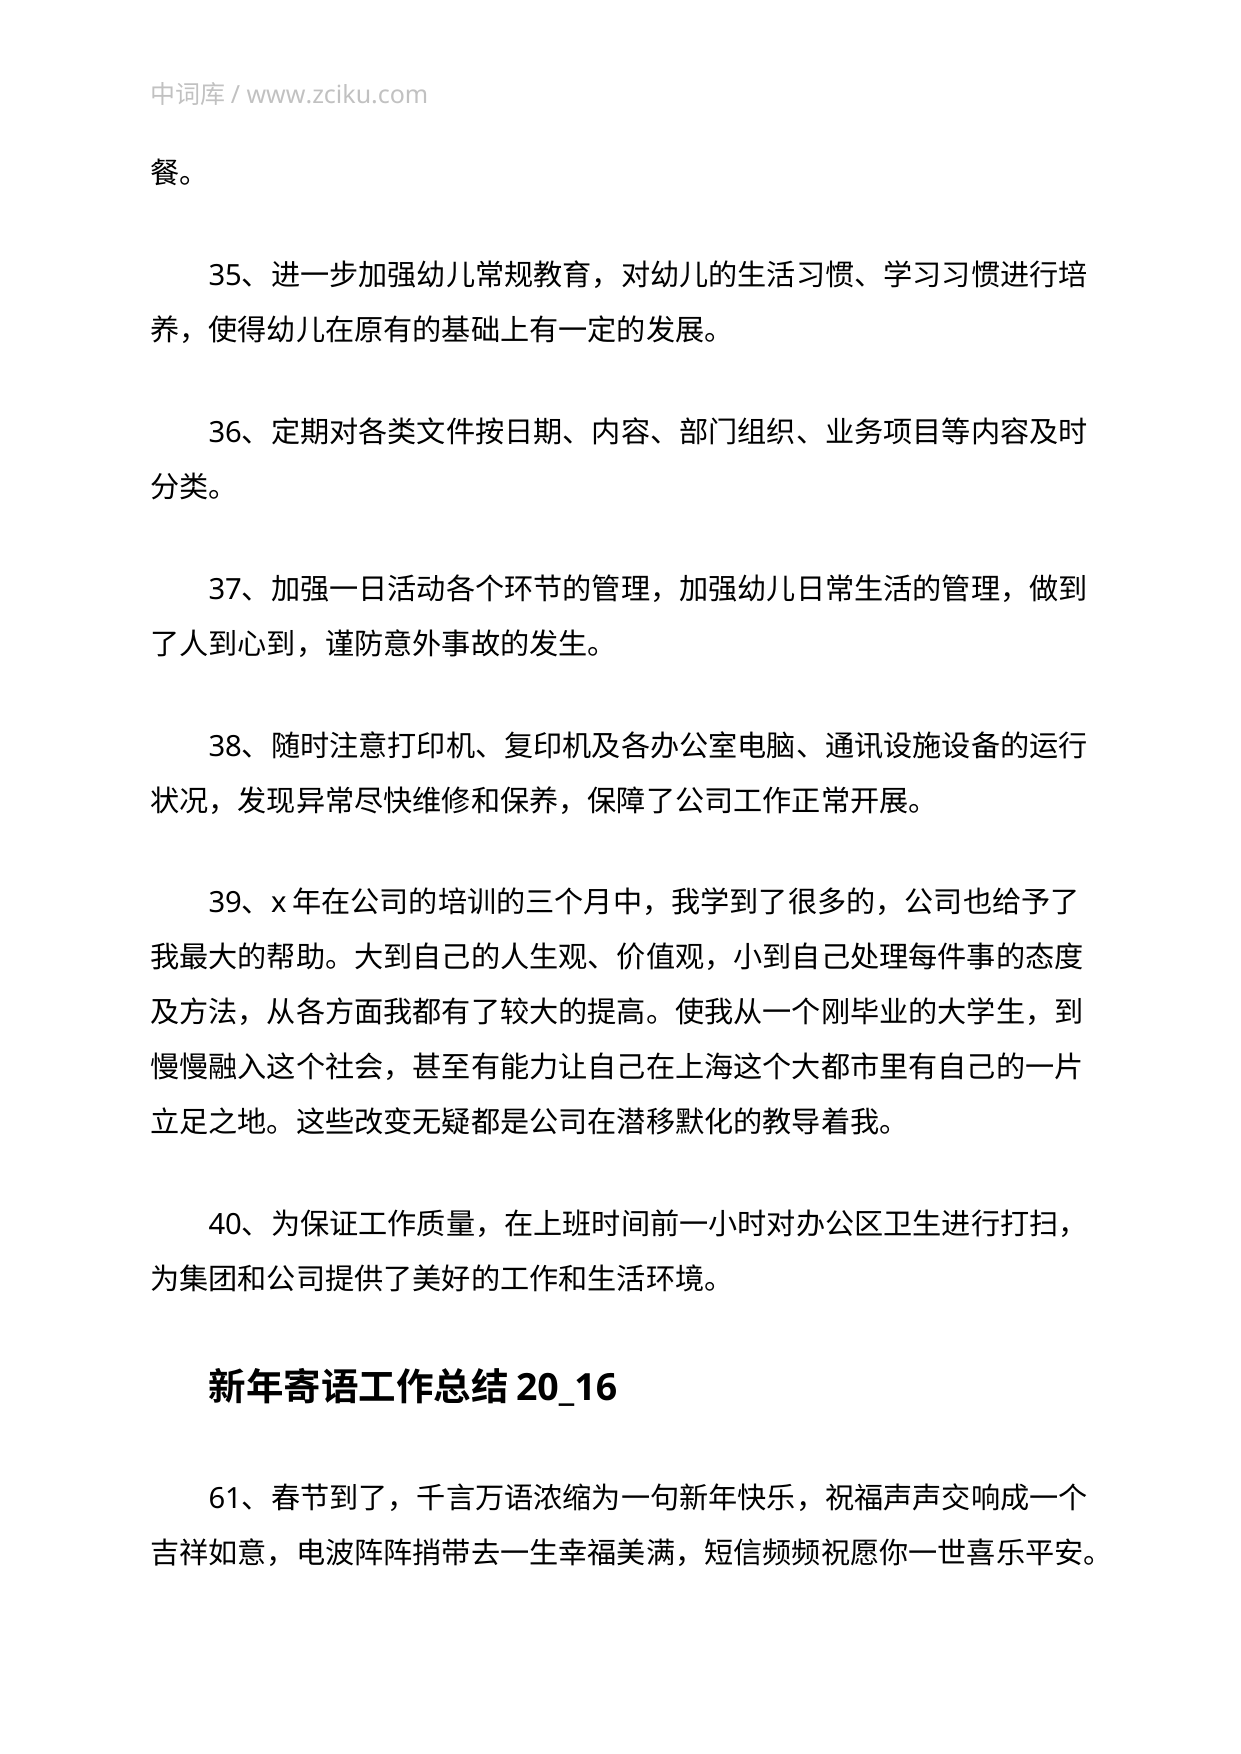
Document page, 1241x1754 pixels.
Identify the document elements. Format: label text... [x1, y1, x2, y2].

text 38、随时注意打印机、复印机及各办公室电脑、通讯设施设备的运行状况，发现异常尽快维修和保养，保障了公司工作正常开展。 [150, 722, 1090, 819]
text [150, 150, 1090, 192]
text 61、春节到了，千言万语浓缩为一句新年快乐，祝福声声交响成一个吉祥如意，电波阵阵捎带去一生幸福美满，短信频频祝愿你一世喜乐平安。 [150, 1475, 1090, 1572]
text 35、进一步加强幼儿常规教育，对幼儿的生活习惯、学习习惯进行培养，使得幼儿在原有的基础上有一定的发展。 [150, 252, 1090, 349]
text 36、定期对各类文件按日期、内容、部门组织、业务项目等内容及时分类。 [150, 408, 1090, 506]
text 新年寄语工作总结20_16 [150, 1357, 1090, 1412]
text 37、加强一日活动各个环节的管理，加强幼儿日常生活的管理，做到了人到心到，谨防意外事故的发生。 [150, 565, 1090, 663]
text 40、为保证工作质量，在上班时间前一小时对办公区卫生进行打扫，为集团和公司提供了美好的工作和生活环境。 [150, 1200, 1090, 1298]
text 39、x年在公司的培训的三个月中，我学到了很多的，公司也给予了我最大的帮助。大到自己的人生观、价值观，小到自己处理每件事的态度及方法，从各方面我都有了较大的提高。使我从一个刚毕业的大学生，到慢慢融入这个社会，甚至有能力让自己在上海这个大都市里有自己的一片立足之地。这些改变无疑都是公司在潜移默化的教导着我。 [150, 879, 1090, 1141]
